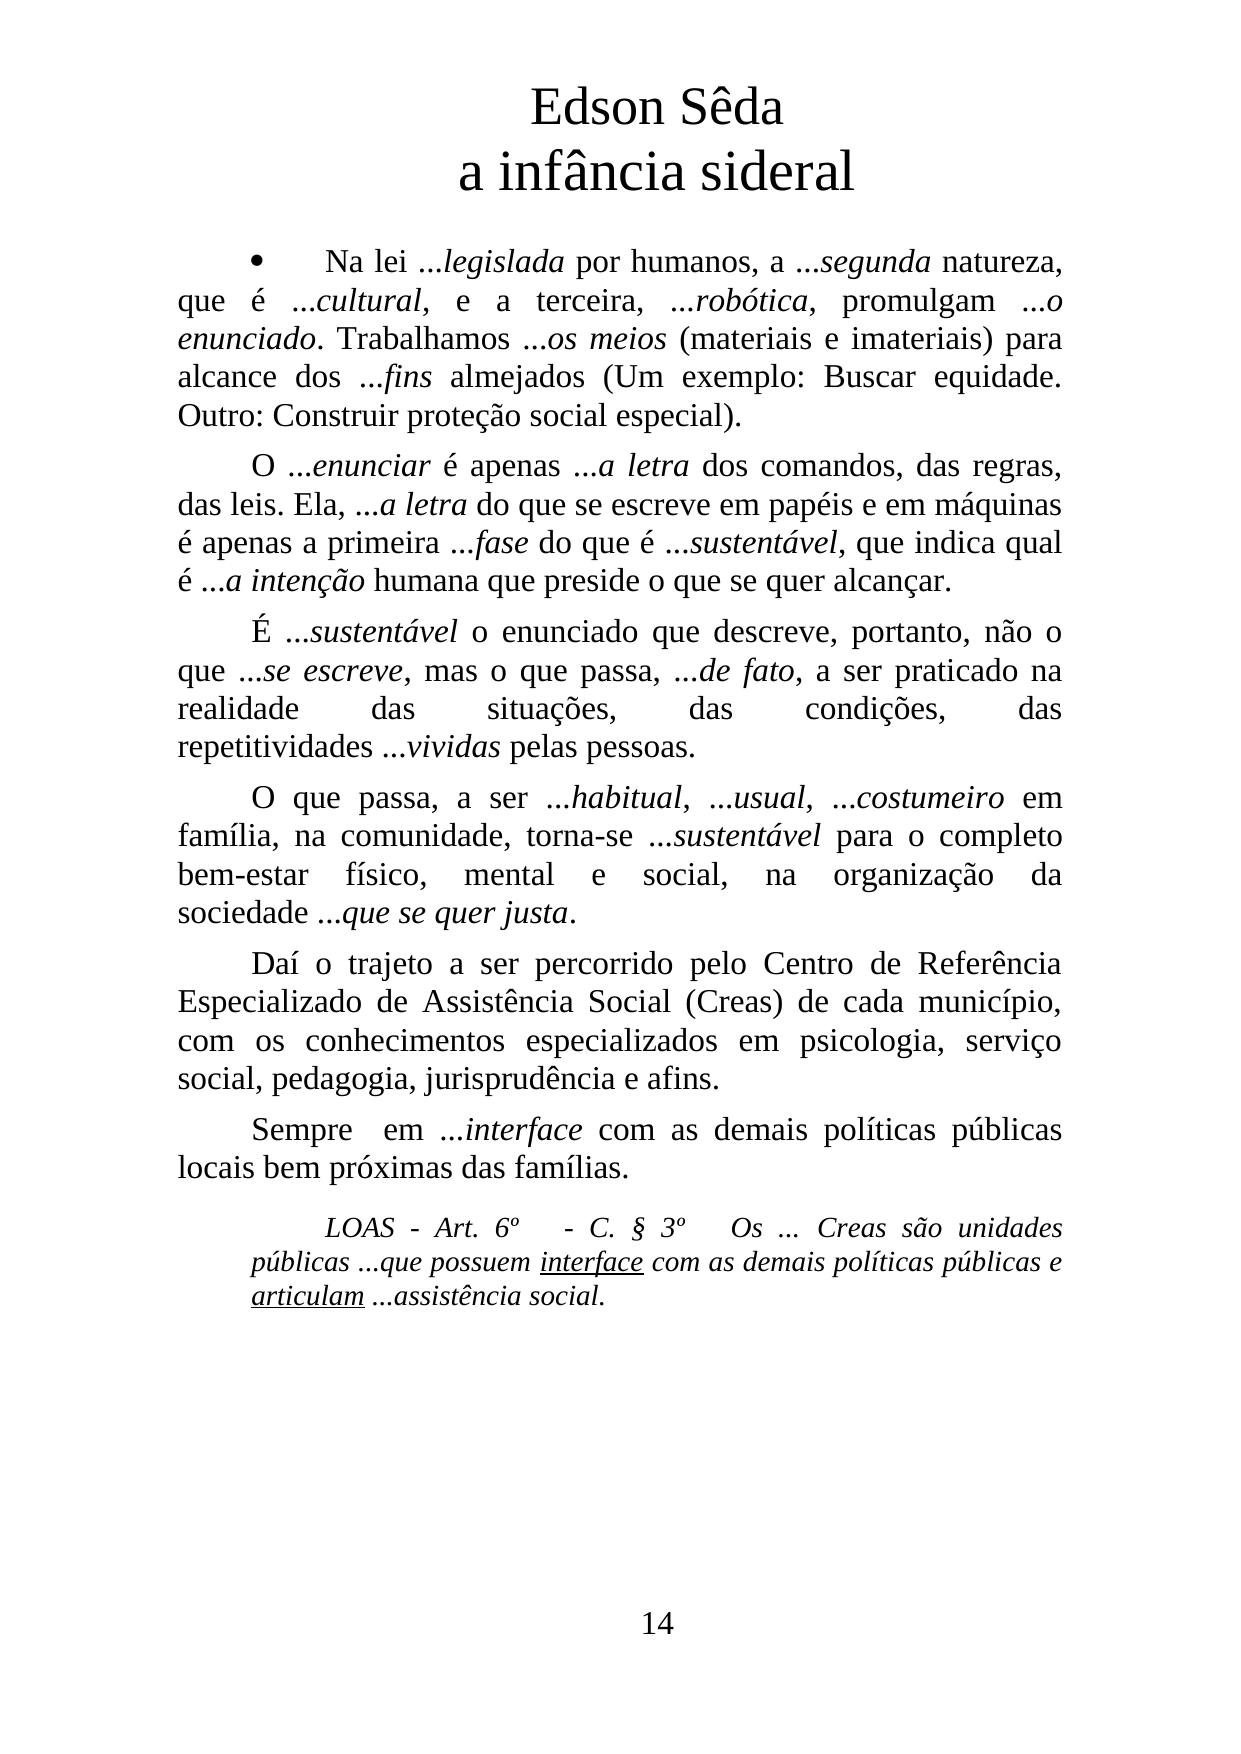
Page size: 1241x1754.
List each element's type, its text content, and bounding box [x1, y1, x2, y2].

text Sempre em ...interface com as demais políticas públicas locais bem próximas das famílias. [177, 1109, 1063, 1186]
text O que passa, a ser ...habitual, ...usual, ...costumeiro em família, na comunidade, torna-se ...sustentável para o completo bem-estar físico, mental e social, na organização da sociedade ...que se quer justa. [177, 777, 1063, 931]
text O ...enunciar é apenas ...a letra dos comandos, das regras, das leis. Ela, ...a letra do que se escreve em papéis e em máquinas é apenas a primeira ...fase do que é ...sustentável, que indica qual é ...a intenção humana que preside o que se quer alcançar. [177, 446, 1063, 599]
text LOAS - Art. 6º - C. § 3º Os ... Creas são unidades públicas ...que possuem interface com as demais políticas públicas e articulam ...assistência social. [251, 1211, 1063, 1311]
text Daí o trajeto a ser percorrido pelo Centro de Referência Especializado de Assistência Social (Creas) de cada município, com os conhecimentos especializados em psicologia, serviço social, pedagogia, jurisprudência e afins. [177, 943, 1063, 1096]
text É ...sustentável o enunciado que descreve, portanto, não o que ...se escreve, mas o que passa, ...de fato, a ser praticado na realidade das situações, das condições, das repetitividades ...vividas pelas pessoas. [177, 611, 1063, 765]
list Na lei ...legislada por humanos, a ...segunda natureza, que é ...cultural, e a terceira, ...robótica, promulgam ...o enunciado. Trabalhamos ...os meios (materiais e imateriais) para alcance dos ...fins almejados (Um exemplo: Buscar equidade. Outro: Construir proteção social especial). [177, 241, 1063, 433]
